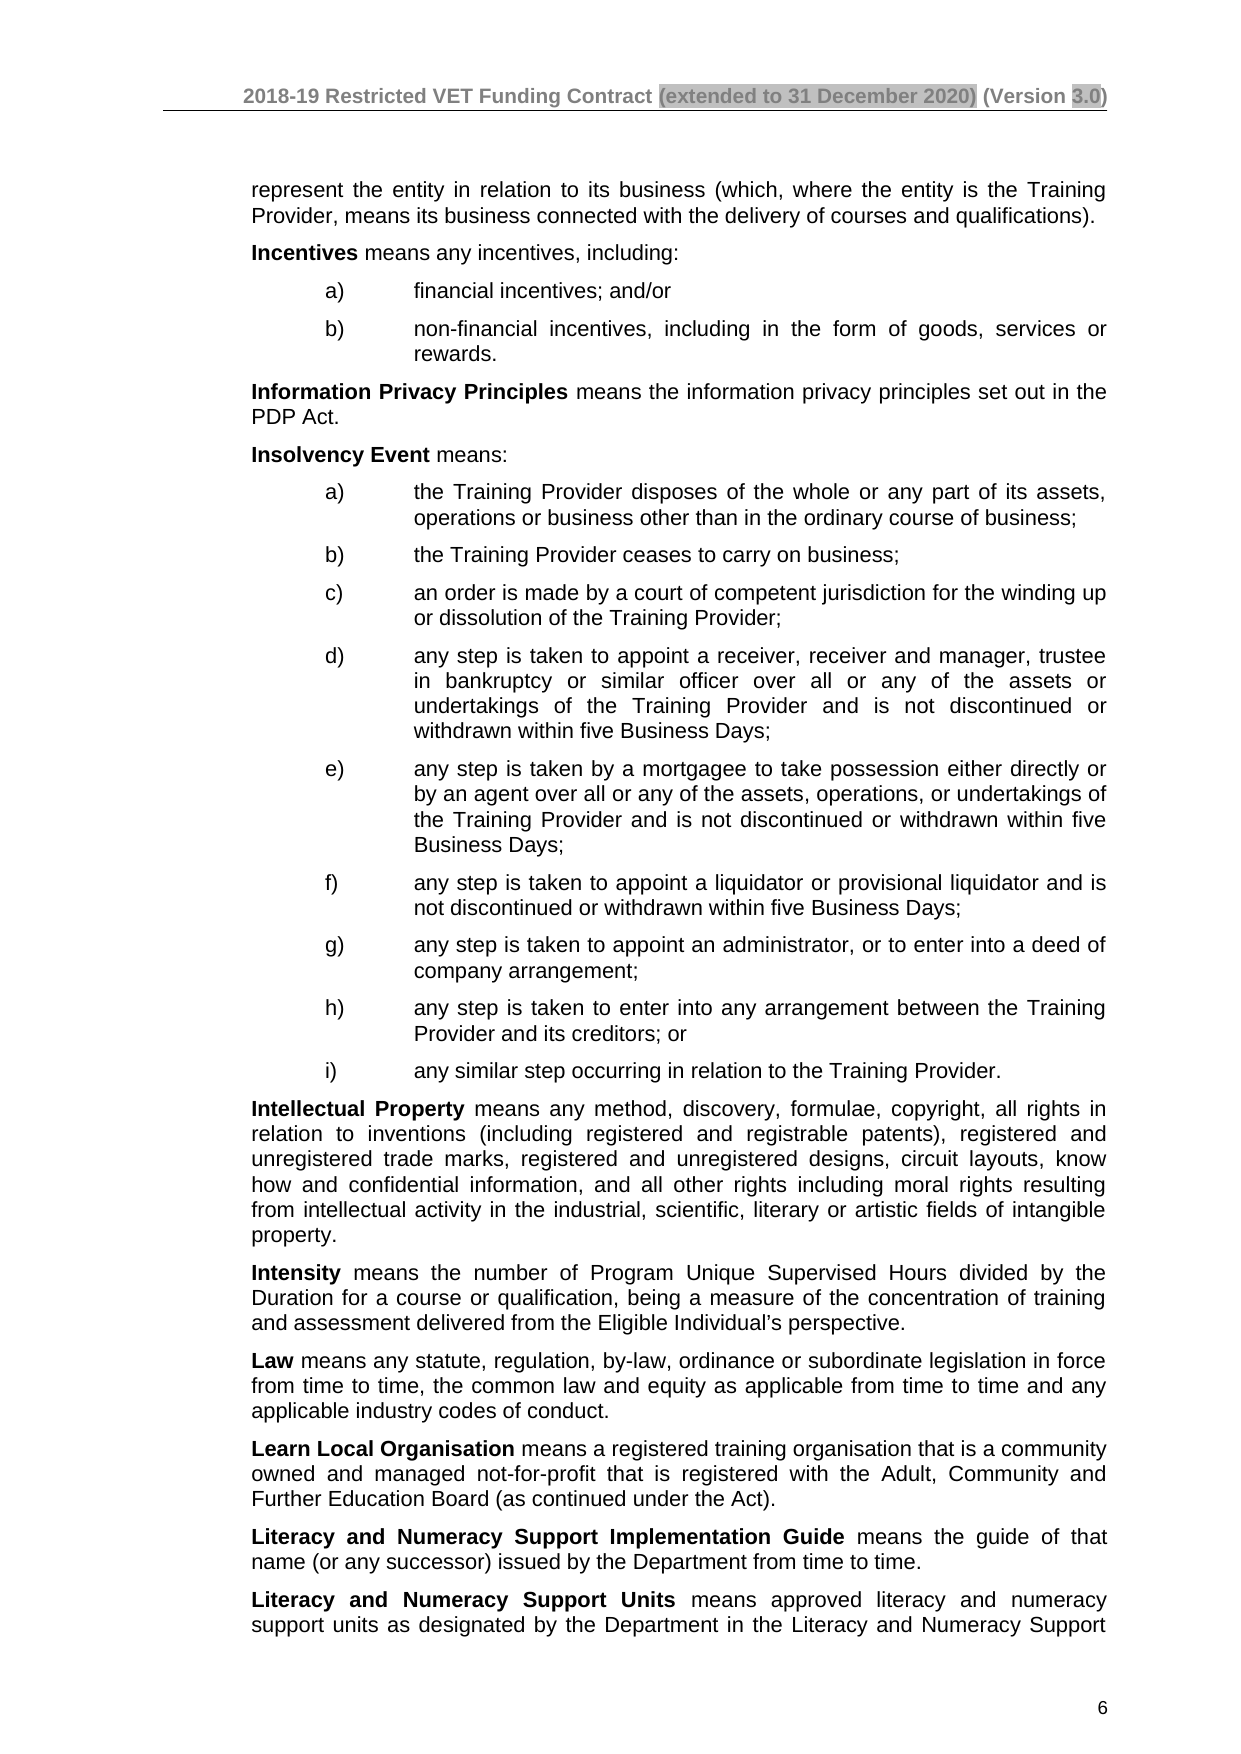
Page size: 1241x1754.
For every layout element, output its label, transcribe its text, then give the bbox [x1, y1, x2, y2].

subtitle any step is taken to enter into any arrangement between the Training Provider and its creditors; or [325, 995, 1107, 1046]
subtitle any similar step occurring in relation to the Training Provider. [325, 1058, 1107, 1083]
text Learn Local Organisation means a registered training organisation that is a community owned and managed not-for-profit that is registered with the Adult, Community and Further Education Board (as continued under the Act). [251, 1436, 1107, 1511]
subtitle the Training Provider disposes of the whole or any part of its assets, operations or business other than in the ordinary course of business; [325, 479, 1107, 529]
text Information Privacy Principles means the information privacy principles set out in the PDP Act. [251, 378, 1107, 429]
text Law means any statute, regulation, by-law, ordinance or subordinate legislation in force from time to time, the common law and equity as applicable from time to time and any applicable industry codes of conduct. [251, 1348, 1107, 1423]
subtitle an order is made by a court of competent jurisdiction for the winding up or dissolution of the Training Provider; [325, 580, 1107, 630]
subtitle any step is taken to appoint an administrator, or to enter into a deed of company arrangement; [325, 932, 1107, 983]
subtitle the Training Provider ceases to carry on business; [325, 542, 1107, 567]
text Literacy and Numeracy Support Implementation Guide means the guide of that name (or any successor) issued by the Department from time to time. [251, 1524, 1107, 1574]
subtitle any step is taken to appoint a liquidator or provisional liquidator and is not discontinued or withdrawn within five Business Days; [325, 869, 1107, 920]
subtitle non-financial incentives, including in the form of goods, services or rewards. [325, 316, 1107, 366]
text Insolvency Event means: [251, 441, 1107, 467]
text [251, 1587, 1107, 1637]
subtitle any step is taken by a mortgagee to take possession either directly or by an agent over all or any of the assets, operations, or undertakings of the Training Provider and is not discontinued or withdrawn within five Business Days; [325, 756, 1107, 857]
text Intensity means the number of Program Unique Supervised Hours divided by the Duration for a course or qualification, being a measure of the concentration of training and assessment delivered from the Eligible Individual’s perspective. [251, 1259, 1107, 1335]
text Incentives means any incentives, including: [251, 240, 1107, 265]
subtitle financial incentives; and/or [325, 278, 1107, 303]
text Intellectual Property means any method, discovery, formulae, copyright, all rights in relation to inventions (including registered and registrable patents), registered and unregistered trade marks, registered and unregistered designs, circuit layouts, know how and confidential information, and all other rights including moral rights resulting from intellectual activity in the industrial, scientific, literary or artistic fields of intangible property. [251, 1096, 1107, 1247]
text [251, 177, 1107, 228]
subtitle any step is taken to appoint a receiver, receiver and manager, trustee in bankruptcy or similar officer over all or any of the assets or undertakings of the Training Provider and is not discontinued or withdrawn within five Business Days; [325, 643, 1107, 743]
